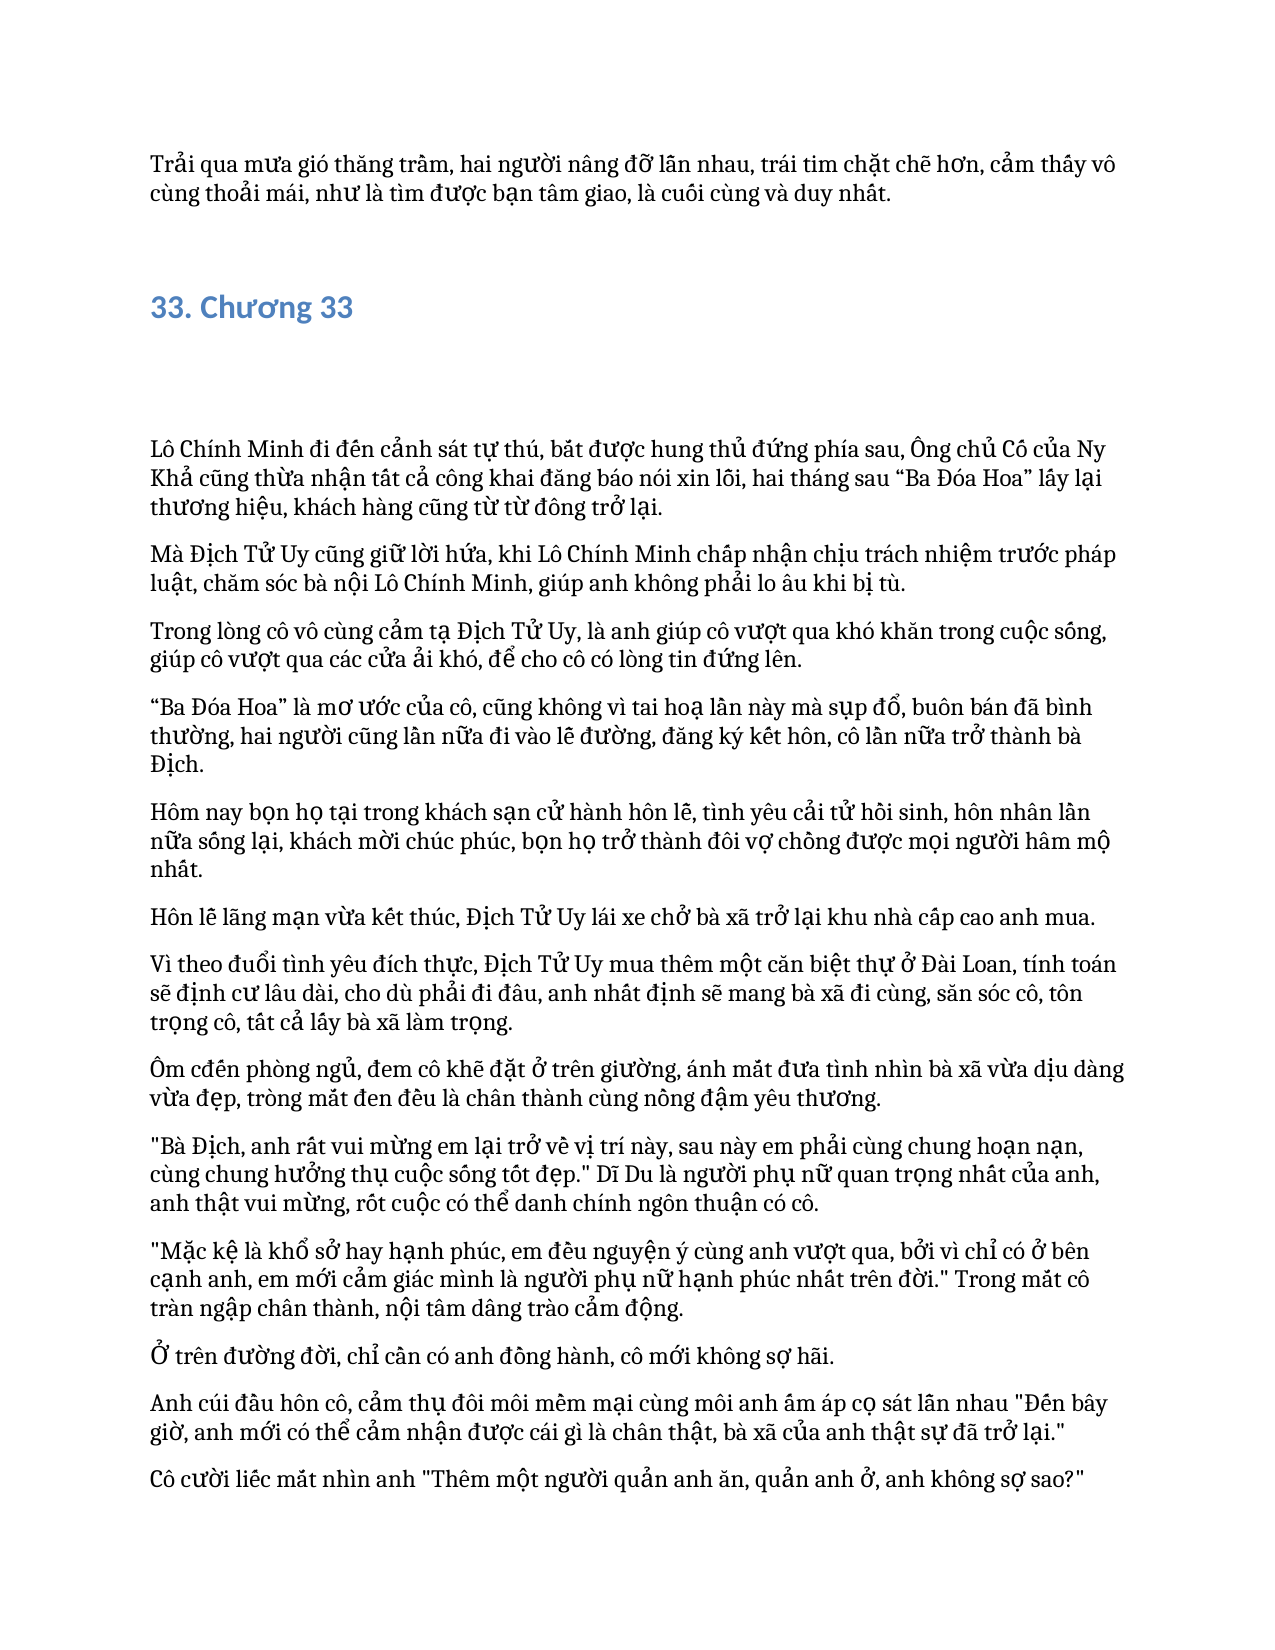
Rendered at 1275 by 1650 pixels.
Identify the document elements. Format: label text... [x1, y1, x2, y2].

text Hôm nay bọn họ tại trong khách sạn cử hành hôn lễ, tình yêu cải tử hồi sinh, hôn nhân lần nữa sống lại, khách mời chúc phúc, bọn họ trở thành đôi vợ chồng được mọi người hâm mộ nhất. [150, 798, 1125, 884]
text Hôn lễ lãng mạn vừa kết thúc, Địch Tử Uy lái xe chở bà xã trở lại khu nhà cấp cao anh mua. [150, 903, 1125, 932]
text Cô cười liếc mắt nhìn anh "Thêm một người quản anh ăn, quản anh ở, anh không sợ sao?" [150, 1465, 1125, 1494]
subtitle 33. Chương 33 [150, 286, 1125, 327]
text Vì theo đuổi tình yêu đích thực, Địch Tử Uy mua thêm một căn biệt thự ở Đài Loan, tính toán sẽ định cư lâu dài, cho dù phải đi đâu, anh nhất định sẽ mang bà xã đi cùng, săn sóc cô, tôn trọng cô, tất cả lấy bà xã làm trọng. [150, 950, 1125, 1037]
text Ôm cđến phòng ngủ, đem cô khẽ đặt ở trên giường, ánh mắt đưa tình nhìn bà xã vừa dịu dàng vừa đẹp, tròng mắt đen đều là chân thành cùng nồng đậm yêu thương. [150, 1055, 1125, 1113]
text Anh cúi đầu hôn cô, cảm thụ đôi môi mềm mại cùng môi anh ấm áp cọ sát lẫn nhau "Đến bây giờ, anh mới có thể cảm nhận được cái gì là chân thật, bà xã của anh thật sự đã trở lại." [150, 1389, 1125, 1447]
text Trong lòng cô vô cùng cảm tạ Địch Tử Uy, là anh giúp cô vượt qua khó khăn trong cuộc sống, giúp cô vượt qua các cửa ải khó, để cho cô có lòng tin đứng lên. [150, 617, 1125, 674]
text "Bà Địch, anh rất vui mừng em lại trở về vị trí này, sau này em phải cùng chung hoạn nạn, cùng chung hưởng thụ cuộc sống tốt đẹp." Dĩ Du là người phụ nữ quan trọng nhất của anh, anh thật vui mừng, rốt cuộc có thể danh chính ngôn thuận có cô. [150, 1132, 1125, 1218]
text Lô Chính Minh đi đến cảnh sát tự thú, bắt được hung thủ đứng phía sau, Ông chủ Cố của Ny Khả cũng thừa nhận tất cả công khai đăng báo nói xin lỗi, hai tháng sau “Ba Đóa Hoa” lấy lại thương hiệu, khách hàng cũng từ từ đông trở lại. [150, 435, 1125, 522]
text "Mặc kệ là khổ sở hay hạnh phúc, em đều nguyện ý cùng anh vượt qua, bởi vì chỉ có ở bên cạnh anh, em mới cảm giác mình là người phụ nữ hạnh phúc nhất trên đời." Trong mắt cô tràn ngập chân thành, nội tâm dâng trào cảm động. [150, 1237, 1125, 1323]
text Trải qua mưa gió thăng trầm, hai người nâng đỡ lẫn nhau, trái tim chặt chẽ hơn, cảm thấy vô cùng thoải mái, như là tìm được bạn tâm giao, là cuối cùng và duy nhất. [150, 150, 1125, 265]
text Ở trên đường đời, chỉ cần có anh đồng hành, cô mới không sợ hãi. [150, 1342, 1125, 1370]
text “Ba Đóa Hoa” là mơ ước của cô, cũng không vì tai hoạ lần này mà sụp đổ, buôn bán đã bình thường, hai người cũng lần nữa đi vào lễ đường, đăng ký kết hôn, cô lần nữa trở thành bà Địch. [150, 693, 1125, 779]
text Mà Địch Tử Uy cũng giữ lời hứa, khi Lô Chính Minh chấp nhận chịu trách nhiệm trước pháp luật, chăm sóc bà nội Lô Chính Minh, giúp anh không phải lo âu khi bị tù. [150, 540, 1125, 598]
